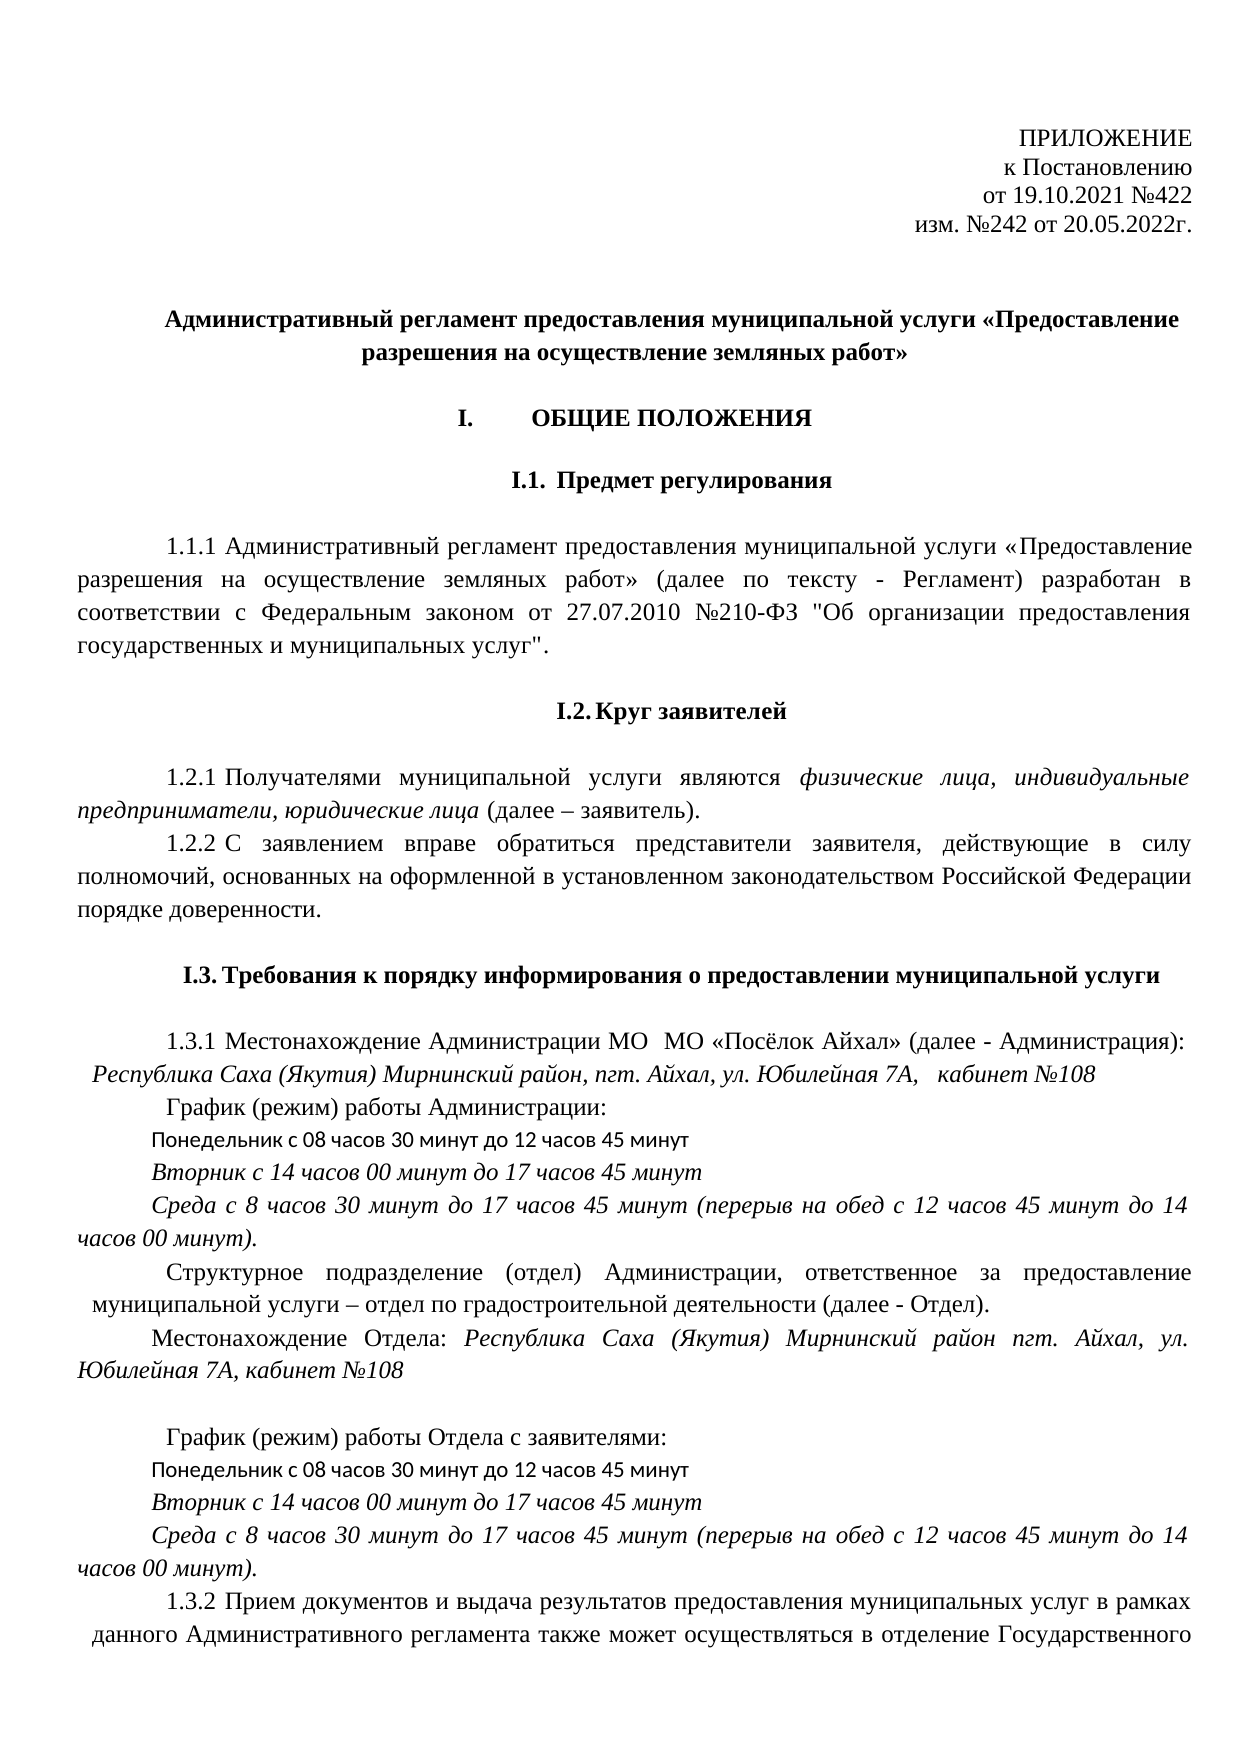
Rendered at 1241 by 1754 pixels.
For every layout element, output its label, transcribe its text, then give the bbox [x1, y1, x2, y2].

text ПРИЛОЖЕНИЕ [668, 123, 1192, 152]
list Структурное подразделение (отдел) Администрации, ответственное за предоставление муниципальной услуги – [92, 1257, 1192, 1318]
list Местонахождение Отдела: [77, 1323, 1192, 1384]
list С заявлением вправе обратиться представители заявителя, действующие в силу полномочий, основанных на оформленной в установленном законодательством Российской Федерации порядке доверенности. [77, 828, 1192, 923]
list Получателями муниципальной услуги являются физические лица, индивидуальные предприниматели, юридические лица (далее – заявитель). [77, 762, 1192, 824]
list Требования к порядку информирования о предоставлении муниципальной услуги [151, 960, 1192, 989]
text изм. №242 от 20.05.2022г. [668, 209, 1192, 238]
text к Постановлению [668, 152, 1192, 181]
text от 19.10.2021 №422 [668, 181, 1192, 209]
text Административный регламент предоставления муниципальной услуги «» [77, 304, 1192, 366]
list Местонахождение Администрации МО (далее - Администрация): [92, 1026, 1192, 1088]
list График (режим) работы Администрации: [92, 1092, 1192, 1121]
list Предмет регулирования [151, 465, 1192, 494]
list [92, 1586, 1192, 1648]
list Административный регламент предоставления муниципальной услуги «» (далее по тексту - Регламент) разработан в соответствии с Федеральным законом от 27.07.2010 №210-ФЗ "Об организации предоставления государственных и муниципальных услуг". [77, 531, 1192, 659]
subtitle ОБЩИЕ ПОЛОЖЕНИЯ [77, 403, 1192, 432]
list Круг заявителей [151, 696, 1192, 725]
list График (режим) работы Отдела с заявителями: [92, 1422, 1192, 1450]
